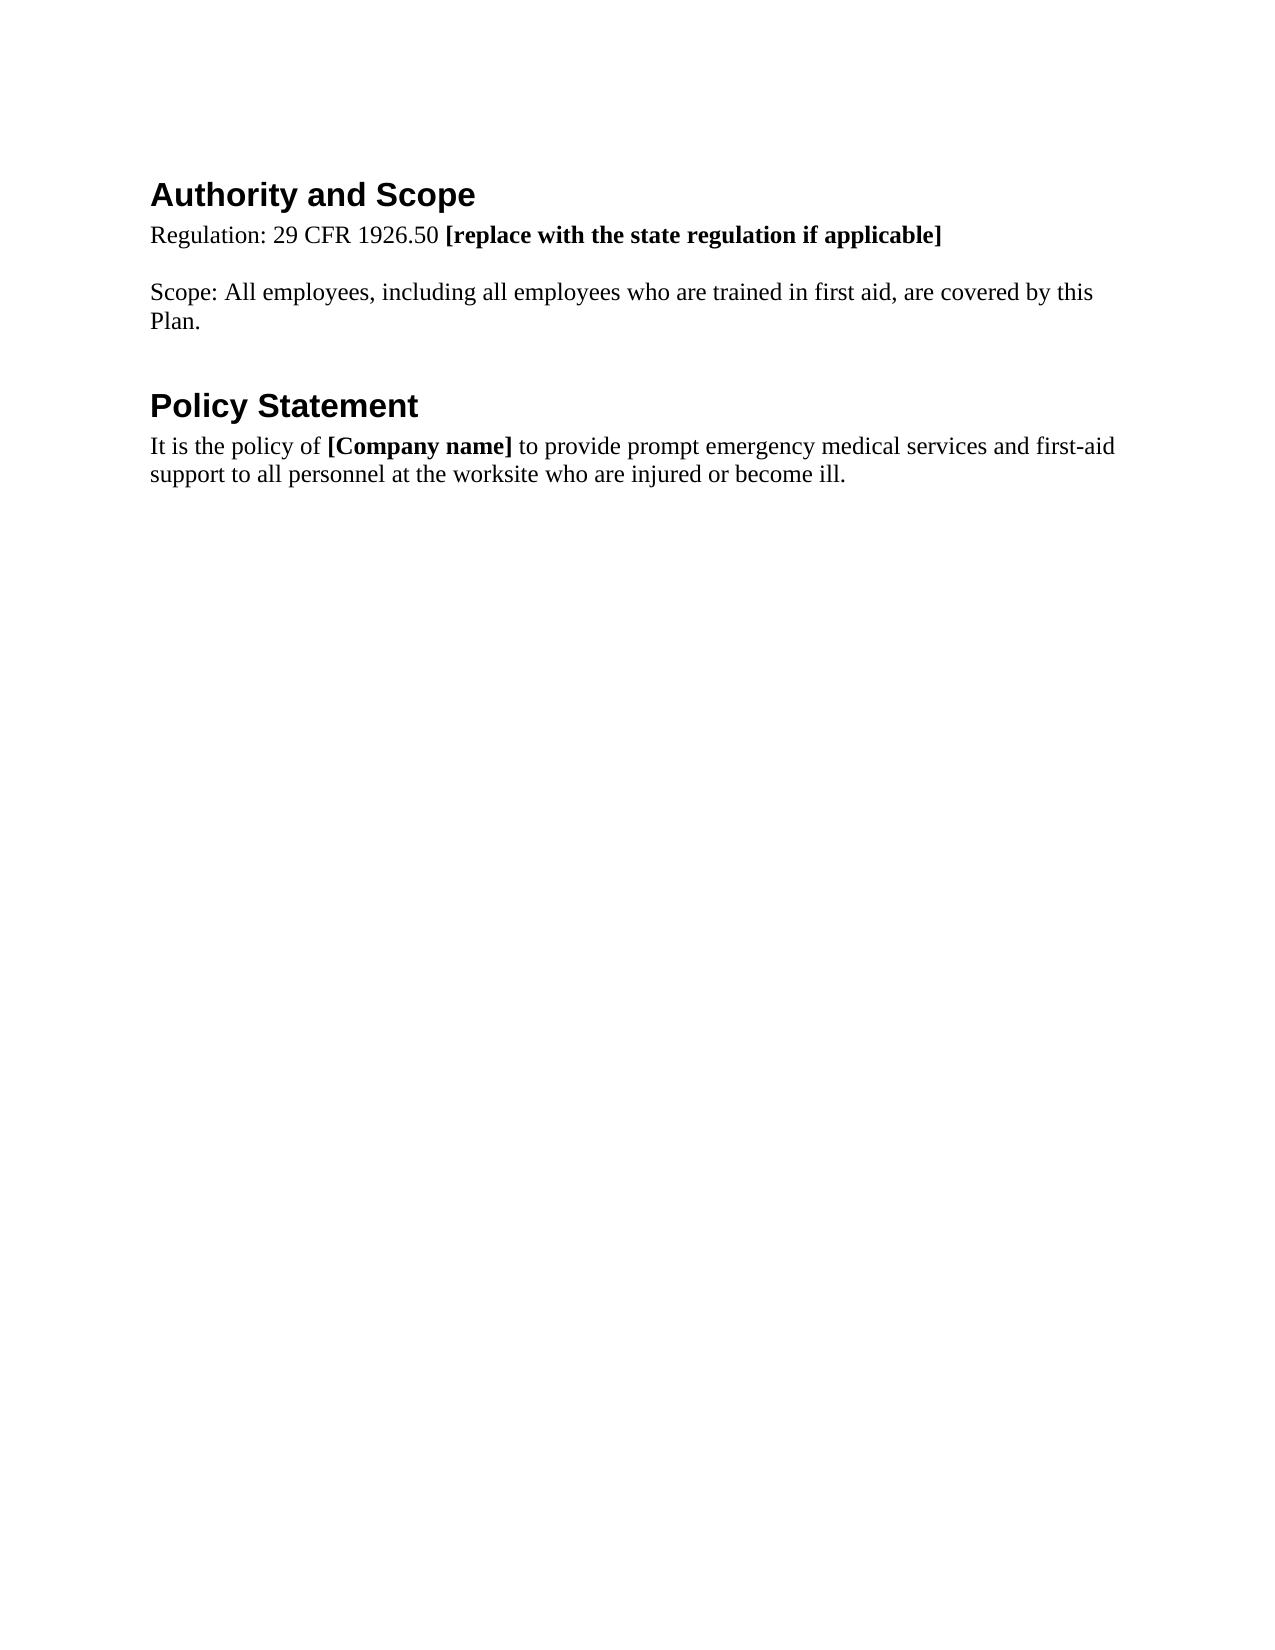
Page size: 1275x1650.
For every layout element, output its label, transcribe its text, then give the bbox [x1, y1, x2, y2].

subtitle Authority and Scope [150, 175, 1125, 213]
text Scope: All employees, including all employees who are trained in first aid, are covered by this Plan. [150, 277, 1125, 335]
subtitle Policy Statement [150, 386, 1125, 424]
text Regulation: 29 CFR 1926.50 [replace with the state regulation if applicable] [150, 220, 1125, 248]
text It is the policy of [Company name] to provide prompt emergency medical services and first-aid support to all personnel at the worksite who are injured or become ill. [150, 431, 1125, 488]
